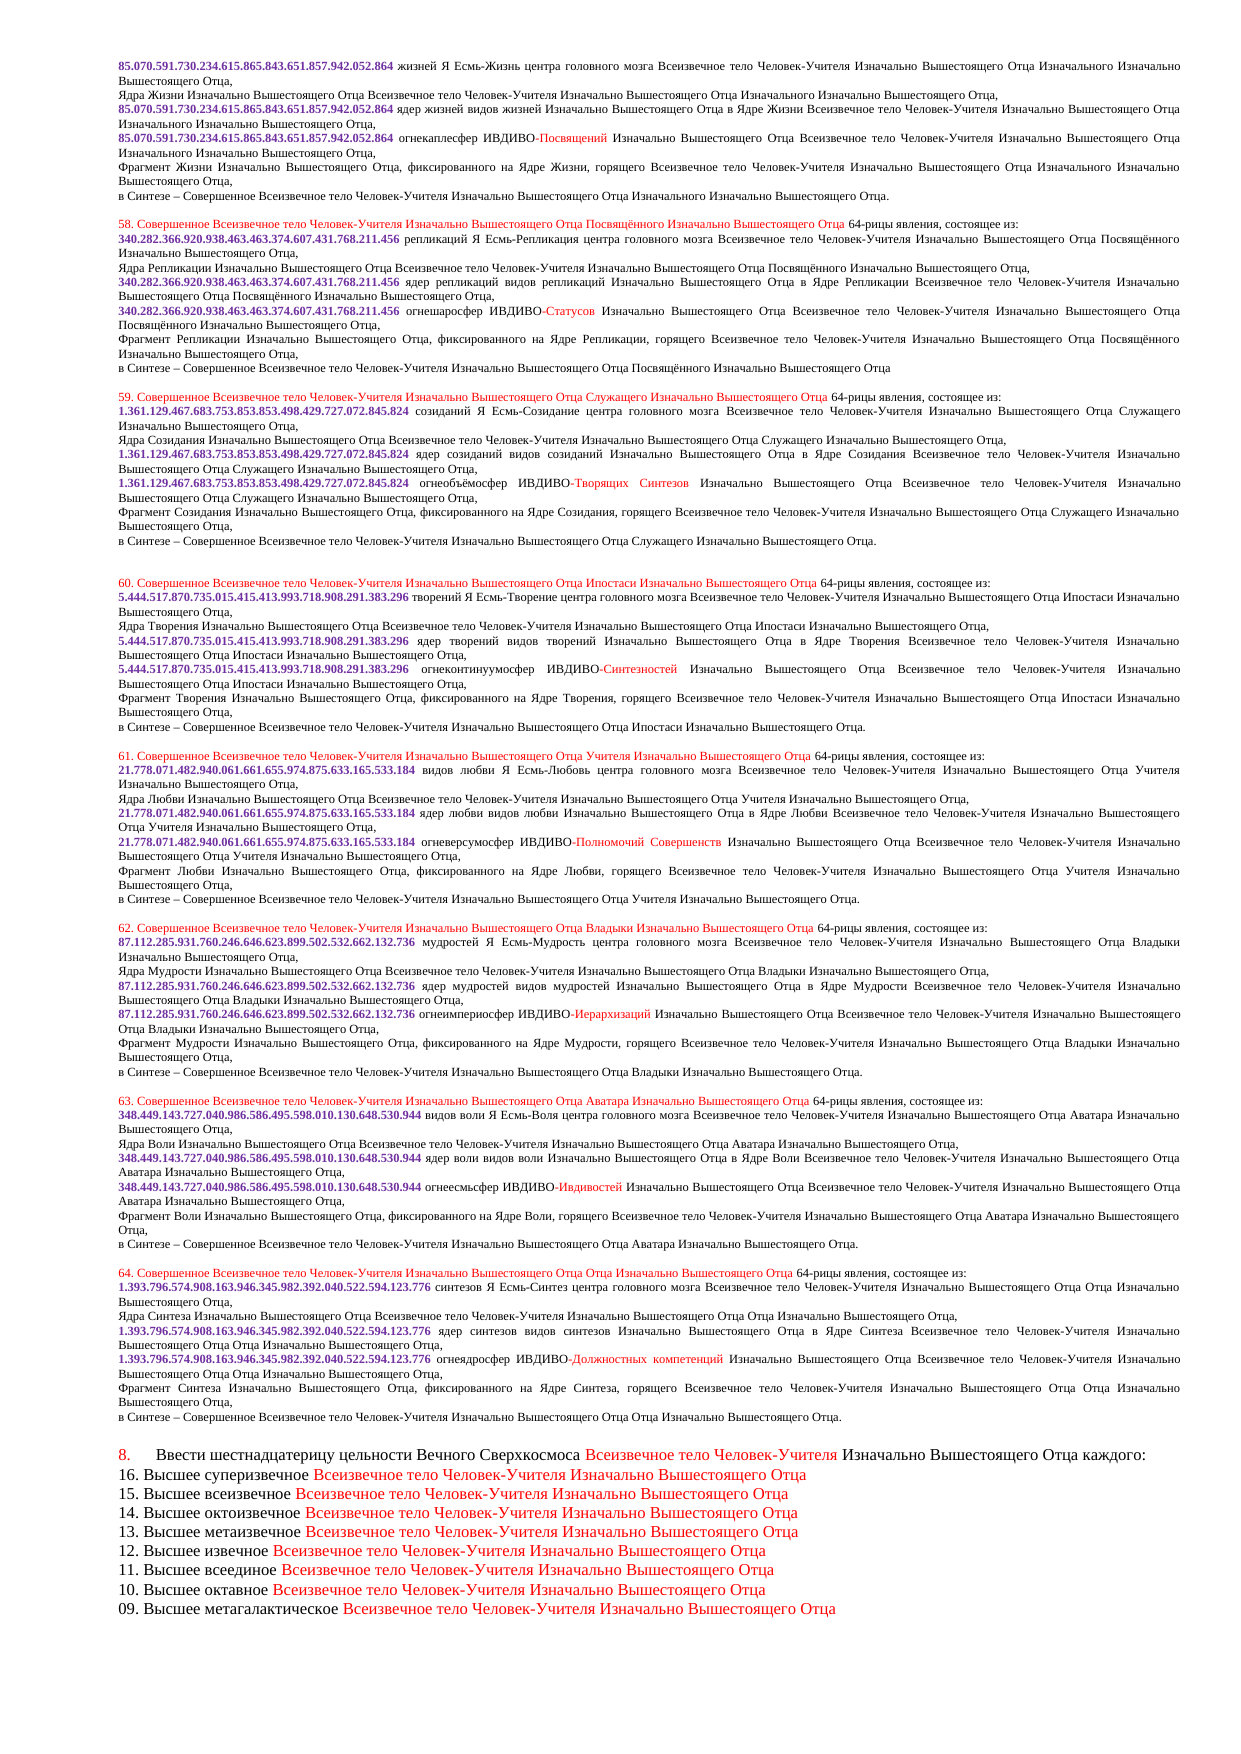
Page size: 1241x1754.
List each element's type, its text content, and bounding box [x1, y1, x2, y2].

text 1.361.129.467.683.753.853.853.498.429.727.072.845.824 огнеобъёмосфер ИВДИВО-Творящих Синтезов Изначально Вышестоящего Отца Всеизвечное тело Человек-Учителя Изначально Вышестоящего Отца Служащего Изначально Вышестоящего Отца, [118, 476, 1181, 505]
text 15. Высшее всеизвечное Всеизвечное тело Человек-Учителя Изначально Вышестоящего Отца [118, 1483, 1181, 1503]
text 5.444.517.870.735.015.415.413.993.718.908.291.383.296 ядер творений видов творений Изначально Вышестоящего Отца в Ядре Творения Всеизвечное тело Человек-Учителя Изначально Вышестоящего Отца Ипостаси Изначально Вышестоящего Отца, [118, 633, 1181, 662]
text 340.282.366.920.938.463.463.374.607.431.768.211.456 ядер репликаций видов репликаций Изначально Вышестоящего Отца в Ядре Репликации Всеизвечное тело Человек-Учителя Изначально Вышестоящего Отца Посвящённого Изначально Вышестоящего Отца, [118, 275, 1181, 303]
text в Синтезе – Совершенное Всеизвечное тело Человек-Учителя Изначально Вышестоящего Отца Служащего Изначально Вышестоящего Отца. [118, 533, 1181, 548]
text Фрагмент Творения Изначально Вышестоящего Отца, фиксированного на Ядре Творения, горящего Всеизвечное тело Человек-Учителя Изначально Вышестоящего Отца Ипостаси Изначально Вышестоящего Отца, [118, 691, 1181, 719]
text Ядра Созидания Изначально Вышестоящего Отца Всеизвечное тело Человек-Учителя Изначально Вышестоящего Отца Служащего Изначально Вышестоящего Отца, [118, 433, 1181, 447]
text 60. Совершенное Всеизвечное тело Человек-Учителя Изначально Вышестоящего Отца Ипостаси Изначально Вышестоящего Отца 64-рицы явления, состоящее из: [118, 576, 1181, 590]
text Фрагмент Любви Изначально Вышестоящего Отца, фиксированного на Ядре Любви, горящего Всеизвечное тело Человек-Учителя Изначально Вышестоящего Отца Учителя Изначально Вышестоящего Отца, [118, 863, 1181, 892]
text 340.282.366.920.938.463.463.374.607.431.768.211.456 огнешаросфер ИВДИВО-Статусов Изначально Вышестоящего Отца Всеизвечное тело Человек-Учителя Изначально Вышестоящего Отца Посвящённого Изначально Вышестоящего Отца, [118, 303, 1181, 332]
text Ядра Любви Изначально Вышестоящего Отца Всеизвечное тело Человек-Учителя Изначально Вышестоящего Отца Учителя Изначально Вышестоящего Отца, [118, 791, 1181, 806]
text 11. Высшее всеединое Всеизвечное тело Человек-Учителя Изначально Вышестоящего Отца [118, 1560, 1181, 1579]
text 5.444.517.870.735.015.415.413.993.718.908.291.383.296 огнеконтинуумосфер ИВДИВО-Синтезностей Изначально Вышестоящего Отца Всеизвечное тело Человек-Учителя Изначально Вышестоящего Отца Ипостаси Изначально Вышестоящего Отца, [118, 662, 1181, 691]
text 21.778.071.482.940.061.661.655.974.875.633.165.533.184 огневерсумосфер ИВДИВО-Полномочий Совершенств Изначально Вышестоящего Отца Всеизвечное тело Человек-Учителя Изначально Вышестоящего Отца Учителя Изначально Вышестоящего Отца, [118, 834, 1181, 863]
text 1.361.129.467.683.753.853.853.498.429.727.072.845.824 ядер созиданий видов созиданий Изначально Вышестоящего Отца в Ядре Созидания Всеизвечное тело Человек-Учителя Изначально Вышестоящего Отца Служащего Изначально Вышестоящего Отца, [118, 447, 1181, 476]
text 13. Высшее метаизвечное Всеизвечное тело Человек-Учителя Изначально Вышестоящего Отца [118, 1522, 1181, 1541]
text 87.112.285.931.760.246.646.623.899.502.532.662.132.736 ядер мудростей видов мудростей Изначально Вышестоящего Отца в Ядре Мудрости Всеизвечное тело Человек-Учителя Изначально Вышестоящего Отца Владыки Изначально Вышестоящего Отца, [118, 978, 1181, 1007]
list Ввести шестнадцатерицу цельности Вечного Сверхкосмоса Всеизвечное тело Человек-Учителя Изначально Вышестоящего Отца каждого: [118, 1445, 1181, 1464]
text Ядра Мудрости Изначально Вышестоящего Отца Всеизвечное тело Человек-Учителя Изначально Вышестоящего Отца Владыки Изначально Вышестоящего Отца, [118, 964, 1181, 978]
text 58. Совершенное Всеизвечное тело Человек-Учителя Изначально Вышестоящего Отца Посвящённого Изначально Вышестоящего Отца 64-рицы явления, состоящее из: [118, 217, 1181, 232]
text Фрагмент Созидания Изначально Вышестоящего Отца, фиксированного на Ядре Созидания, горящего Всеизвечное тело Человек-Учителя Изначально Вышестоящего Отца Служащего Изначально Вышестоящего Отца, [118, 505, 1181, 533]
text Фрагмент Воли Изначально Вышестоящего Отца, фиксированного на Ядре Воли, горящего Всеизвечное тело Человек-Учителя Изначально Вышестоящего Отца Аватара Изначально Вышестоящего Отца, [118, 1208, 1181, 1237]
text 85.070.591.730.234.615.865.843.651.857.942.052.864 огнекаплесфер ИВДИВО-Посвящений Изначально Вышестоящего Отца Всеизвечное тело Человек-Учителя Изначально Вышестоящего Отца Изначального Изначально Вышестоящего Отца, [118, 131, 1181, 160]
text 1.393.796.574.908.163.946.345.982.392.040.522.594.123.776 ядер синтезов видов синтезов Изначально Вышестоящего Отца в Ядре Синтеза Всеизвечное тело Человек-Учителя Изначально Вышестоящего Отца Отца Изначально Вышестоящего Отца, [118, 1323, 1181, 1352]
text 64. Совершенное Всеизвечное тело Человек-Учителя Изначально Вышестоящего Отца Отца Изначально Вышестоящего Отца 64-рицы явления, состоящее из: [118, 1266, 1181, 1280]
text 09. Высшее метагалактическое Всеизвечное тело Человек-Учителя Изначально Вышестоящего Отца [118, 1598, 1181, 1618]
text 5.444.517.870.735.015.415.413.993.718.908.291.383.296 творений Я Есмь-Творение центра головного мозга Всеизвечное тело Человек-Учителя Изначально Вышестоящего Отца Ипостаси Изначально Вышестоящего Отца, [118, 590, 1181, 619]
text Фрагмент Жизни Изначально Вышестоящего Отца, фиксированного на Ядре Жизни, горящего Всеизвечное тело Человек-Учителя Изначально Вышестоящего Отца Изначального Изначально Вышестоящего Отца, [118, 160, 1181, 188]
text в Синтезе – Совершенное Всеизвечное тело Человек-Учителя Изначально Вышестоящего Отца Учителя Изначально Вышестоящего Отца. [118, 892, 1181, 906]
text Фрагмент Репликации Изначально Вышестоящего Отца, фиксированного на Ядре Репликации, горящего Всеизвечное тело Человек-Учителя Изначально Вышестоящего Отца Посвящённого Изначально Вышестоящего Отца, [118, 332, 1181, 361]
text 16. Высшее суперизвечное Всеизвечное тело Человек-Учителя Изначально Вышестоящего Отца [118, 1464, 1181, 1483]
text 59. Совершенное Всеизвечное тело Человек-Учителя Изначально Вышестоящего Отца Служащего Изначально Вышестоящего Отца 64-рицы явления, состоящее из: [118, 390, 1181, 404]
text в Синтезе – Совершенное Всеизвечное тело Человек-Учителя Изначально Вышестоящего Отца Владыки Изначально Вышестоящего Отца. [118, 1064, 1181, 1079]
text 61. Совершенное Всеизвечное тело Человек-Учителя Изначально Вышестоящего Отца Учителя Изначально Вышестоящего Отца 64-рицы явления, состоящее из: [118, 748, 1181, 763]
text 348.449.143.727.040.986.586.495.598.010.130.648.530.944 ядер воли видов воли Изначально Вышестоящего Отца в Ядре Воли Всеизвечное тело Человек-Учителя Изначально Вышестоящего Отца Аватара Изначально Вышестоящего Отца, [118, 1151, 1181, 1179]
text 12. Высшее извечное Всеизвечное тело Человек-Учителя Изначально Вышестоящего Отца [118, 1541, 1181, 1560]
text 62. Совершенное Всеизвечное тело Человек-Учителя Изначально Вышестоящего Отца Владыки Изначально Вышестоящего Отца 64-рицы явления, состоящее из: [118, 921, 1181, 935]
text 348.449.143.727.040.986.586.495.598.010.130.648.530.944 видов воли Я Есмь-Воля центра головного мозга Всеизвечное тело Человек-Учителя Изначально Вышестоящего Отца Аватара Изначально Вышестоящего Отца, [118, 1108, 1181, 1136]
text Ядра Репликации Изначально Вышестоящего Отца Всеизвечное тело Человек-Учителя Изначально Вышестоящего Отца Посвящённого Изначально Вышестоящего Отца, [118, 260, 1181, 275]
text Ядра Синтеза Изначально Вышестоящего Отца Всеизвечное тело Человек-Учителя Изначально Вышестоящего Отца Отца Изначально Вышестоящего Отца, [118, 1309, 1181, 1323]
text в Синтезе – Совершенное Всеизвечное тело Человек-Учителя Изначально Вышестоящего Отца Аватара Изначально Вышестоящего Отца. [118, 1237, 1181, 1251]
text 85.070.591.730.234.615.865.843.651.857.942.052.864 ядер жизней видов жизней Изначально Вышестоящего Отца в Ядре Жизни Всеизвечное тело Человек-Учителя Изначально Вышестоящего Отца Изначального Изначально Вышестоящего Отца, [118, 102, 1181, 131]
text 63. Совершенное Всеизвечное тело Человек-Учителя Изначально Вышестоящего Отца Аватара Изначально Вышестоящего Отца 64-рицы явления, состоящее из: [118, 1093, 1181, 1108]
text 1.361.129.467.683.753.853.853.498.429.727.072.845.824 созиданий Я Есмь-Созидание центра головного мозга Всеизвечное тело Человек-Учителя Изначально Вышестоящего Отца Служащего Изначально Вышестоящего Отца, [118, 404, 1181, 433]
text 10. Высшее октавное Всеизвечное тело Человек-Учителя Изначально Вышестоящего Отца [118, 1579, 1181, 1598]
text в Синтезе – Совершенное Всеизвечное тело Человек-Учителя Изначально Вышестоящего Отца Посвящённого Изначально Вышестоящего Отца [118, 361, 1181, 375]
text 1.393.796.574.908.163.946.345.982.392.040.522.594.123.776 огнеядросфер ИВДИВО-Должностных компетенций Изначально Вышестоящего Отца Всеизвечное тело Человек-Учителя Изначально Вышестоящего Отца Отца Изначально Вышестоящего Отца, [118, 1352, 1181, 1381]
text 21.778.071.482.940.061.661.655.974.875.633.165.533.184 видов любви Я Есмь-Любовь центра головного мозга Всеизвечное тело Человек-Учителя Изначально Вышестоящего Отца Учителя Изначально Вышестоящего Отца, [118, 763, 1181, 791]
text 21.778.071.482.940.061.661.655.974.875.633.165.533.184 ядер любви видов любви Изначально Вышестоящего Отца в Ядре Любви Всеизвечное тело Человек-Учителя Изначально Вышестоящего Отца Учителя Изначально Вышестоящего Отца, [118, 806, 1181, 834]
text в Синтезе – Совершенное Всеизвечное тело Человек-Учителя Изначально Вышестоящего Отца Ипостаси Изначально Вышестоящего Отца. [118, 719, 1181, 734]
text 1.393.796.574.908.163.946.345.982.392.040.522.594.123.776 синтезов Я Есмь-Синтез центра головного мозга Всеизвечное тело Человек-Учителя Изначально Вышестоящего Отца Отца Изначально Вышестоящего Отца, [118, 1280, 1181, 1309]
text Ядра Воли Изначально Вышестоящего Отца Всеизвечное тело Человек-Учителя Изначально Вышестоящего Отца Аватара Изначально Вышестоящего Отца, [118, 1136, 1181, 1151]
text 348.449.143.727.040.986.586.495.598.010.130.648.530.944 огнеесмьсфер ИВДИВО-Ивдивостей Изначально Вышестоящего Отца Всеизвечное тело Человек-Учителя Изначально Вышестоящего Отца Аватара Изначально Вышестоящего Отца, [118, 1179, 1181, 1208]
text Фрагмент Синтеза Изначально Вышестоящего Отца, фиксированного на Ядре Синтеза, горящего Всеизвечное тело Человек-Учителя Изначально Вышестоящего Отца Отца Изначально Вышестоящего Отца, [118, 1381, 1181, 1409]
text 87.112.285.931.760.246.646.623.899.502.532.662.132.736 мудростей Я Есмь-Мудрость центра головного мозга Всеизвечное тело Человек-Учителя Изначально Вышестоящего Отца Владыки Изначально Вышестоящего Отца, [118, 935, 1181, 964]
text Фрагмент Мудрости Изначально Вышестоящего Отца, фиксированного на Ядре Мудрости, горящего Всеизвечное тело Человек-Учителя Изначально Вышестоящего Отца Владыки Изначально Вышестоящего Отца, [118, 1036, 1181, 1064]
text 87.112.285.931.760.246.646.623.899.502.532.662.132.736 огнеимпериосфер ИВДИВО-Иерархизаций Изначально Вышестоящего Отца Всеизвечное тело Человек-Учителя Изначально Вышестоящего Отца Владыки Изначально Вышестоящего Отца, [118, 1007, 1181, 1036]
text 14. Высшее октоизвечное Всеизвечное тело Человек-Учителя Изначально Вышестоящего Отца [118, 1503, 1181, 1522]
text в Синтезе – Совершенное Всеизвечное тело Человек-Учителя Изначально Вышестоящего Отца Отца Изначально Вышестоящего Отца. [118, 1409, 1181, 1424]
text в Синтезе – Совершенное Всеизвечное тело Человек-Учителя Изначально Вышестоящего Отца Изначального Изначально Вышестоящего Отца. [118, 188, 1181, 203]
text 340.282.366.920.938.463.463.374.607.431.768.211.456 репликаций Я Есмь-Репликация центра головного мозга Всеизвечное тело Человек-Учителя Изначально Вышестоящего Отца Посвящённого Изначально Вышестоящего Отца, [118, 232, 1181, 260]
text Ядра Жизни Изначально Вышестоящего Отца Всеизвечное тело Человек-Учителя Изначально Вышестоящего Отца Изначального Изначально Вышестоящего Отца, [118, 88, 1181, 102]
text Ядра Творения Изначально Вышестоящего Отца Всеизвечное тело Человек-Учителя Изначально Вышестоящего Отца Ипостаси Изначально Вышестоящего Отца, [118, 619, 1181, 633]
text 85.070.591.730.234.615.865.843.651.857.942.052.864 жизней Я Есмь-Жизнь центра головного мозга Всеизвечное тело Человек-Учителя Изначально Вышестоящего Отца Изначального Изначально Вышестоящего Отца, [118, 59, 1181, 88]
